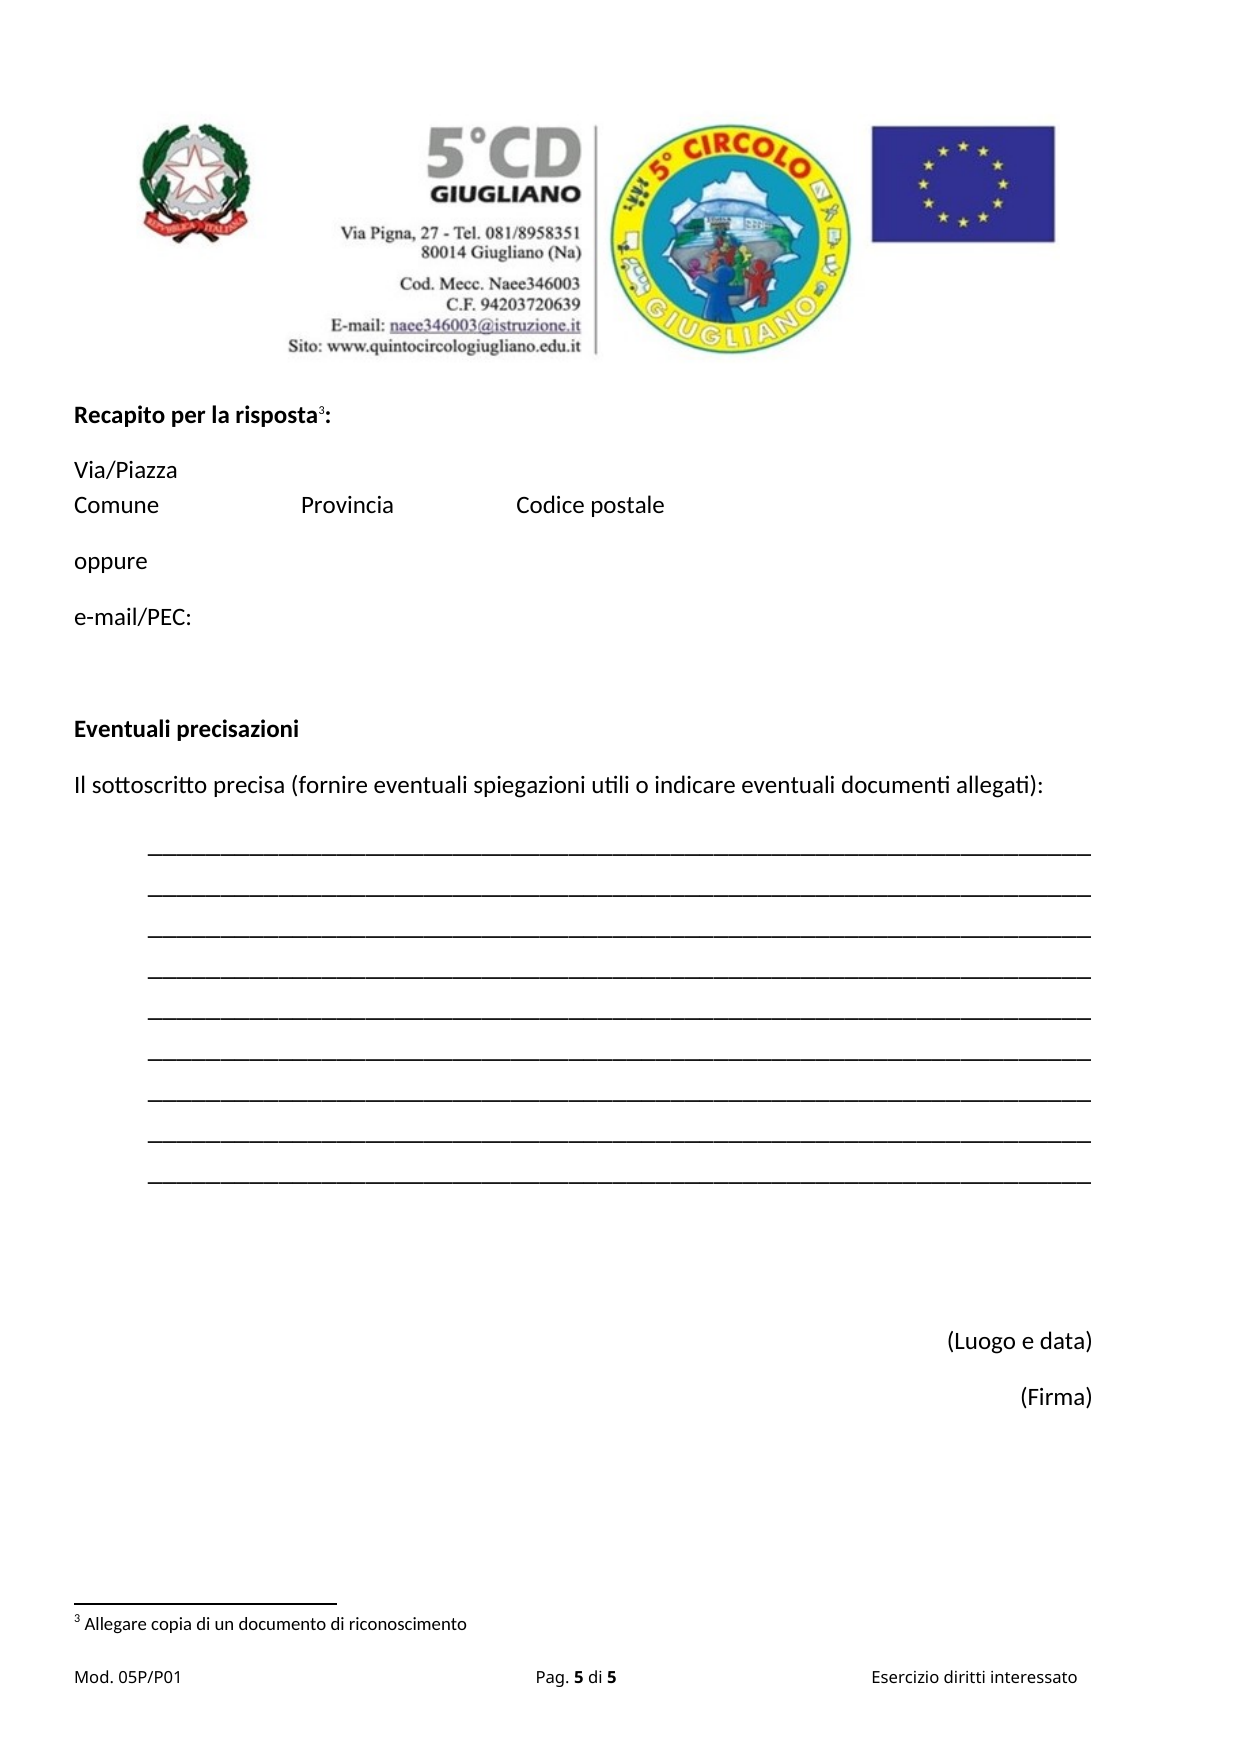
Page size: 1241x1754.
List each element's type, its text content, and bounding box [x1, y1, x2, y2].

text (Luogo e data) [74, 1326, 1093, 1356]
text Eventuali precisazioni [74, 713, 1093, 743]
text Il sottoscritto precisa (fornire eventuali spiegazioni utili o indicare eventuali documenti allegati): [74, 769, 1093, 799]
text (Firma) [74, 1381, 1093, 1412]
text oppure [74, 545, 1093, 576]
text e-mail/PEC: [74, 601, 1093, 632]
picture [136, 73, 1060, 369]
text _________________________________________________________________________________________________________________________________________________________________________________________________________________________________________________________________________________________________________________________________________________________________________________________________________________________________________________________________________________________________________________________________________________________________________________________________________ [148, 824, 1093, 1188]
text Via/Piazza Comune Provincia Codice postale [74, 454, 1093, 520]
text Recapito per la risposta: [74, 399, 1093, 429]
